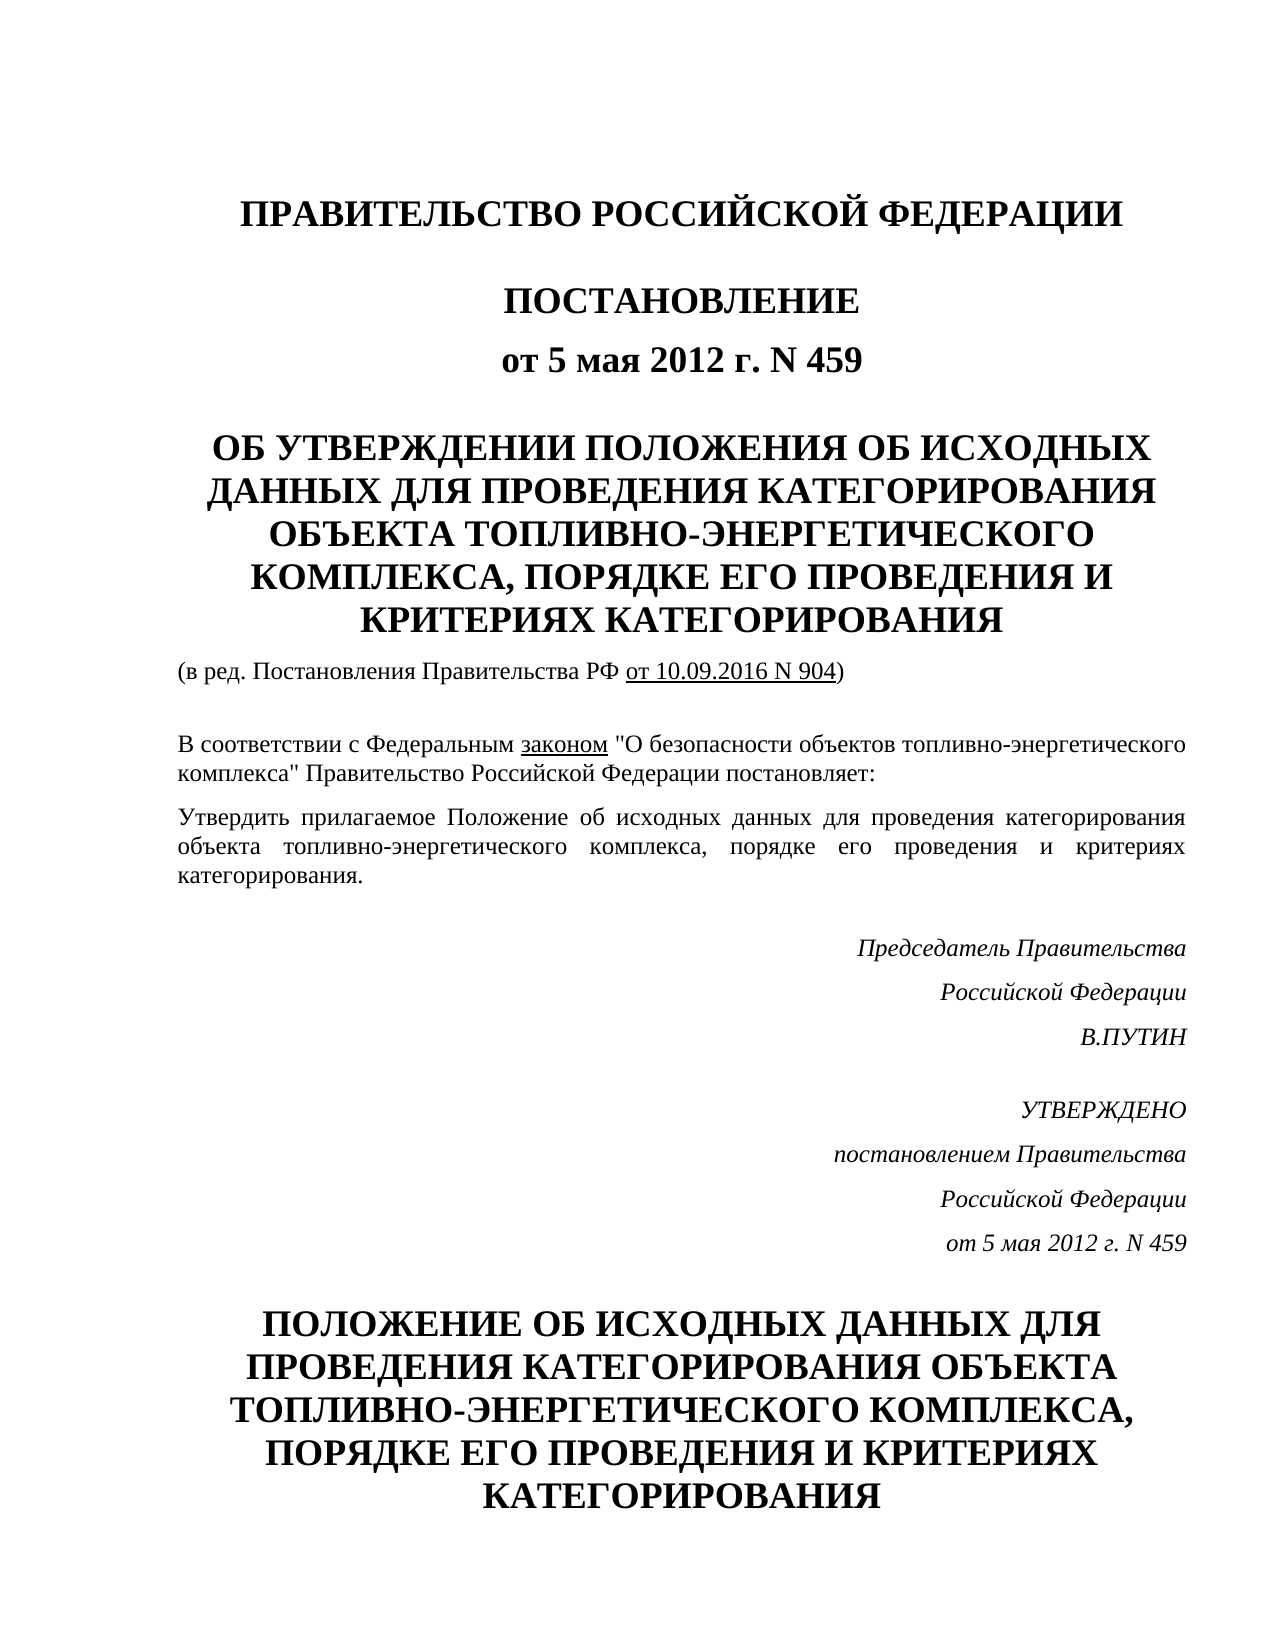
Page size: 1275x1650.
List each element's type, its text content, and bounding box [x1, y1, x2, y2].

text Утвердить прилагаемое Положение об исходных данных для проведения категорирования объекта топливно-энергетического комплекса, порядке его проведения и критериях категорирования. [177, 802, 1186, 889]
text В.ПУТИН [177, 1022, 1186, 1051]
text Российской Федерации [177, 977, 1186, 1006]
text Председатель Правительства [177, 933, 1186, 962]
text ПРАВИТЕЛЬСТВО РОССИЙСКОЙ ФЕДЕРАЦИИ [177, 191, 1186, 234]
text В соответствии с Федеральным законом "О безопасности объектов топливно-энергетического комплекса" Правительство Российской Федерации постановляет: [177, 729, 1186, 787]
text от 5 мая 2012 г. N 459 [177, 337, 1186, 381]
text ОБ УТВЕРЖДЕНИИ ПОЛОЖЕНИЯ ОБ ИСХОДНЫХ ДАННЫХ ДЛЯ ПРОВЕДЕНИЯ КАТЕГОРИРОВАНИЯ ОБЪЕКТА ТОПЛИВНО-ЭНЕРГЕТИЧЕСКОГО КОМПЛЕКСА, ПОРЯДКЕ ЕГО ПРОВЕДЕНИЯ И КРИТЕРИЯХ КАТЕГОРИРОВАНИЯ [177, 425, 1186, 641]
text УТВЕРЖДЕНО [177, 1095, 1186, 1124]
text постановлением Правительства [177, 1139, 1186, 1168]
text Российской Федерации [177, 1184, 1186, 1212]
text ПОЛОЖЕНИЕ ОБ ИСХОДНЫХ ДАННЫХ ДЛЯ ПРОВЕДЕНИЯ КАТЕГОРИРОВАНИЯ ОБЪЕКТА ТОПЛИВНО-ЭНЕРГЕТИЧЕСКОГО КОМПЛЕКСА, ПОРЯДКЕ ЕГО ПРОВЕДЕНИЯ И КРИТЕРИЯХ КАТЕГОРИРОВАНИЯ [177, 1301, 1186, 1517]
text ПОСТАНОВЛЕНИЕ [177, 279, 1186, 322]
text от 5 мая 2012 г. N 459 [177, 1228, 1186, 1257]
text (в ред. Постановления Правительства РФ от 10.09.2016 N 904) [177, 656, 1186, 685]
